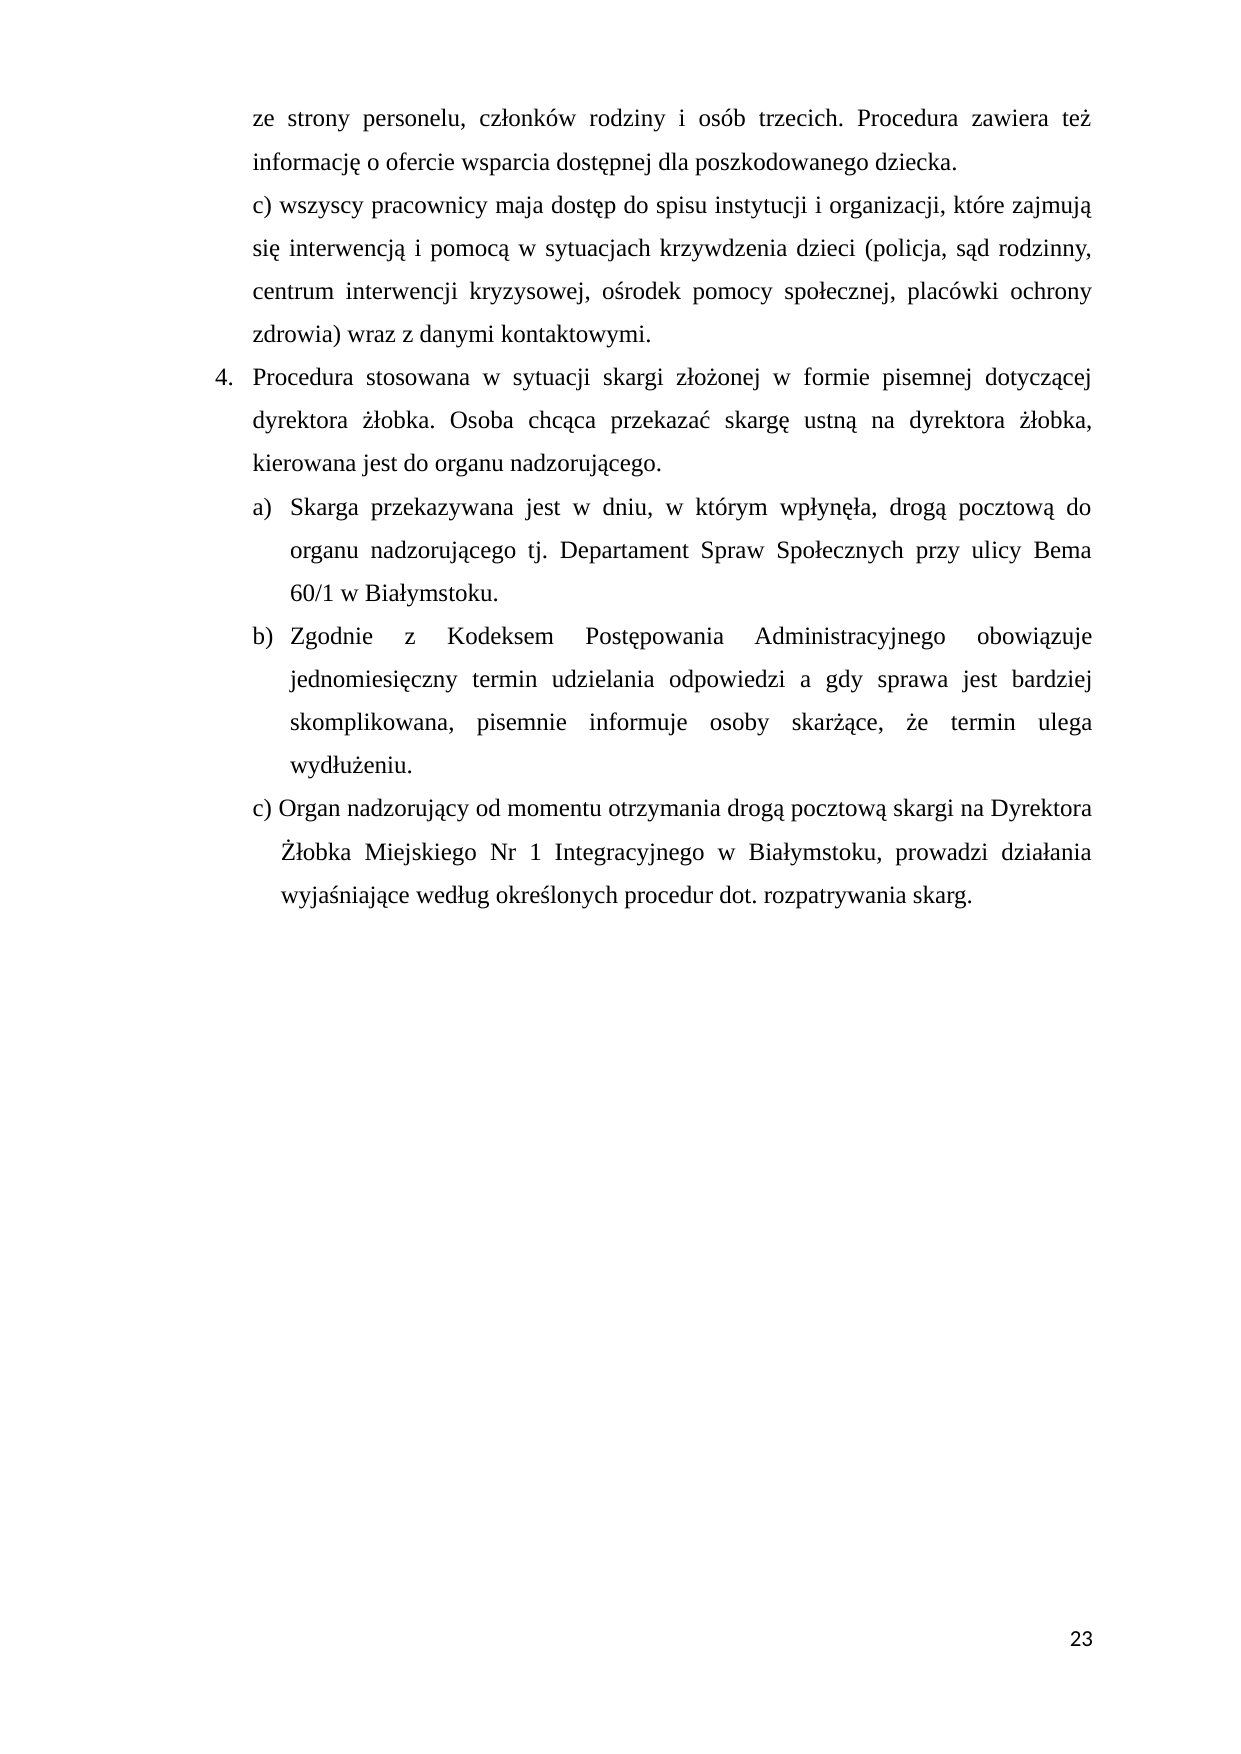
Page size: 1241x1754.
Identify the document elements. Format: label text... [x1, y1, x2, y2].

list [252, 103, 1093, 175]
list Procedura stosowana w sytuacji skargi złożonej w formie pisemnej dotyczącej dyrektora żłobka. Osoba chcąca przekazać skargę ustną na dyrektora żłobka, kierowana jest do organu nadzorującego. [215, 362, 1093, 477]
list Skarga przekazywana jest w dniu, w którym wpłynęła, drogą pocztową do organu nadzorującego tj. Departament Spraw Społecznych przy ulicy Bema 60/1 w Białymstoku. [252, 492, 1093, 607]
list c) wszyscy pracownicy maja dostęp do spisu instytucji i organizacji, które zajmują się interwencją i pomocą w sytuacjach krzywdzenia dzieci (policja, sąd rodzinny, centrum interwencji kryzysowej, ośrodek pomocy społecznej, placówki ochrony zdrowia) wraz z danymi kontaktowymi. [252, 190, 1093, 348]
list c) Organ nadzorujący od momentu otrzymania drogą pocztową skargi na Dyrektora Żłobka Miejskiego Nr 1 Integracyjnego w Białymstoku, prowadzi działania wyjaśniające według określonych procedur dot. rozpatrywania skarg. [252, 793, 1093, 908]
list Zgodnie z Kodeksem Postępowania Administracyjnego obowiązuje jednomiesięczny termin udzielania odpowiedzi a gdy sprawa jest bardziej skomplikowana, pisemnie informuje osoby skarżące, że termin ulega wydłużeniu. [252, 621, 1093, 779]
